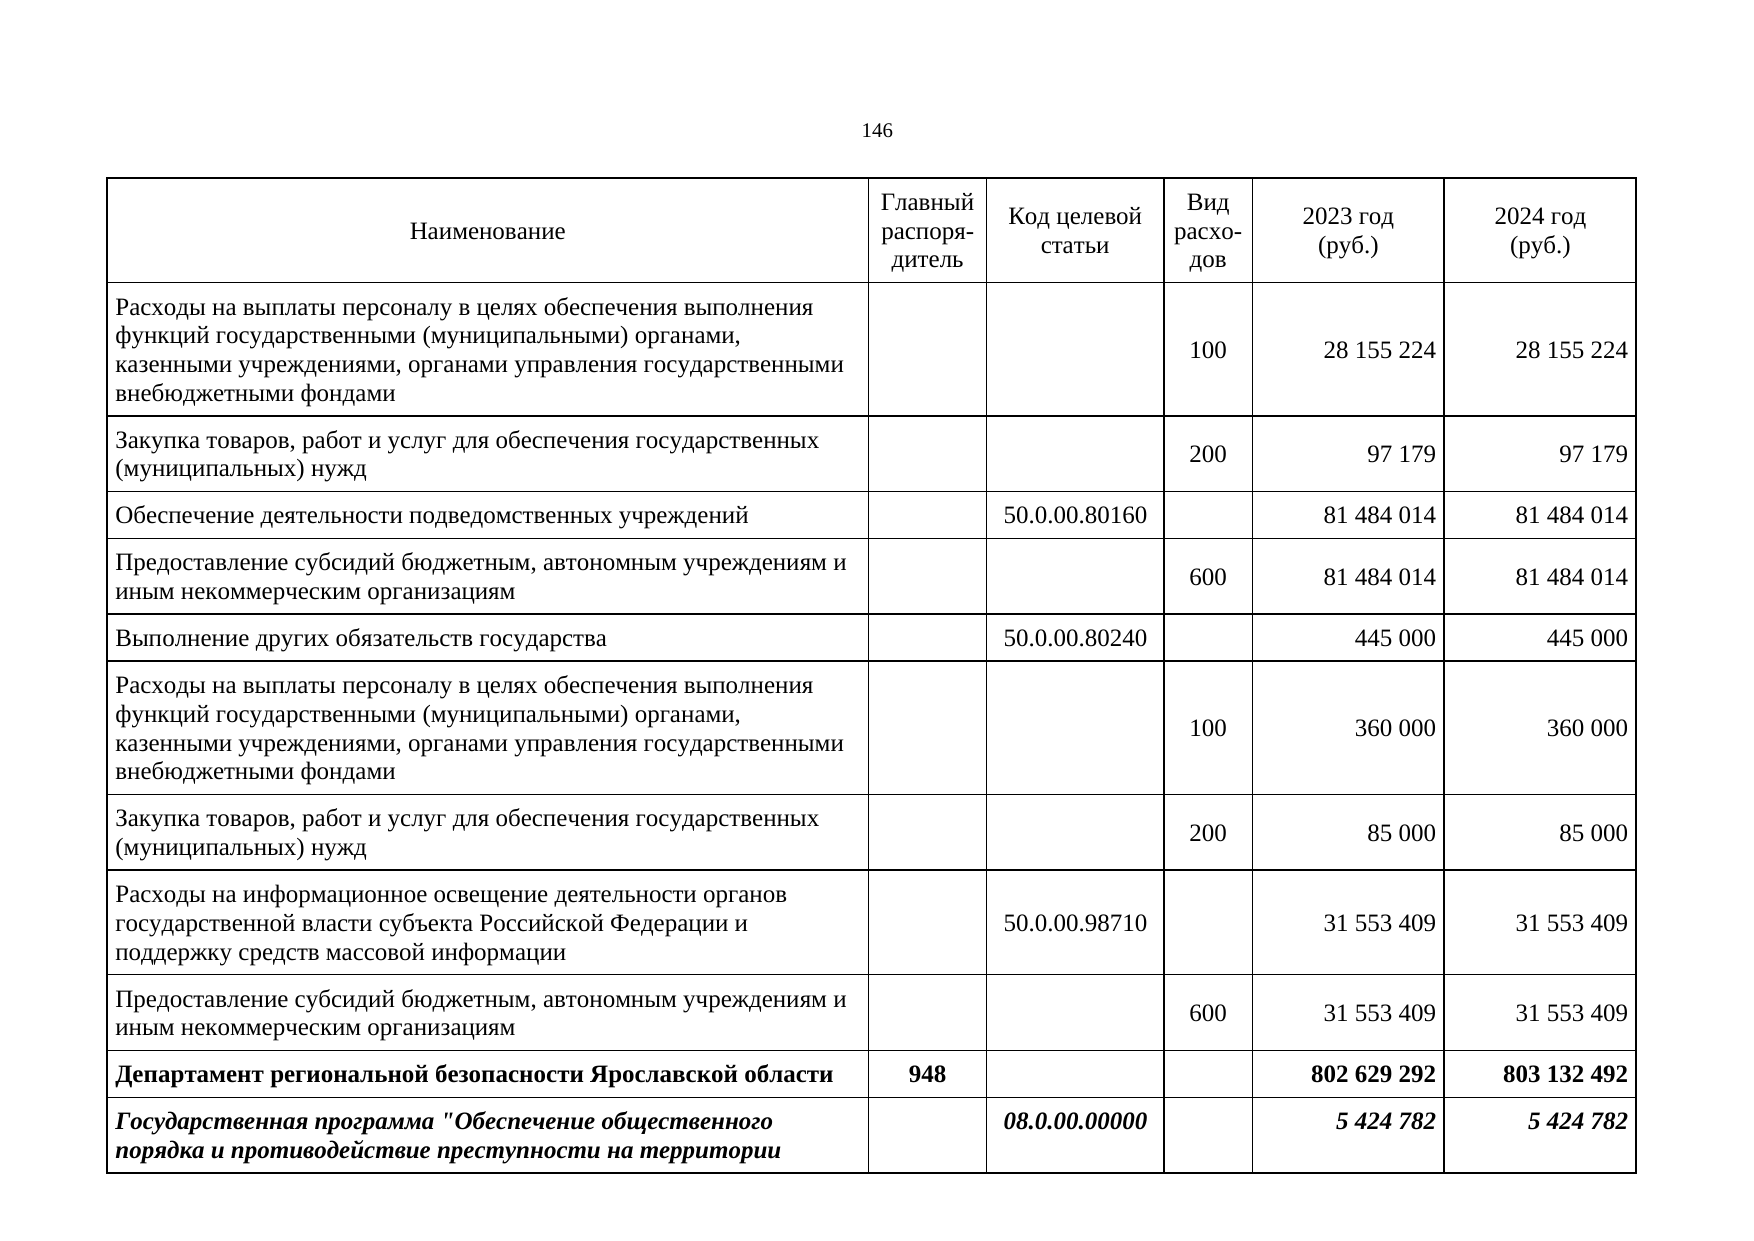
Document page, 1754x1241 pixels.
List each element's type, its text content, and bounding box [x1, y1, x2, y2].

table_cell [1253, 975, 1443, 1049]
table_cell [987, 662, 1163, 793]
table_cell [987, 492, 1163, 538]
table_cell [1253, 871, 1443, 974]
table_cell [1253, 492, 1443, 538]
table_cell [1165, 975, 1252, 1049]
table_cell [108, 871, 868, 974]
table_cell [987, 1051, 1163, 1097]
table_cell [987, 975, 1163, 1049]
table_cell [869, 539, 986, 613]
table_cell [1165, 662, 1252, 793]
table_header Код целевой статьи [987, 179, 1163, 282]
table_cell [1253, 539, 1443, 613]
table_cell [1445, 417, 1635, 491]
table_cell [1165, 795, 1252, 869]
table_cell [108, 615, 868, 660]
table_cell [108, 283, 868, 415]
table_header Наименование [108, 179, 868, 282]
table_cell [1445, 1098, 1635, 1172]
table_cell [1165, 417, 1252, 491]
table_header 2023 год (руб.) [1253, 179, 1443, 282]
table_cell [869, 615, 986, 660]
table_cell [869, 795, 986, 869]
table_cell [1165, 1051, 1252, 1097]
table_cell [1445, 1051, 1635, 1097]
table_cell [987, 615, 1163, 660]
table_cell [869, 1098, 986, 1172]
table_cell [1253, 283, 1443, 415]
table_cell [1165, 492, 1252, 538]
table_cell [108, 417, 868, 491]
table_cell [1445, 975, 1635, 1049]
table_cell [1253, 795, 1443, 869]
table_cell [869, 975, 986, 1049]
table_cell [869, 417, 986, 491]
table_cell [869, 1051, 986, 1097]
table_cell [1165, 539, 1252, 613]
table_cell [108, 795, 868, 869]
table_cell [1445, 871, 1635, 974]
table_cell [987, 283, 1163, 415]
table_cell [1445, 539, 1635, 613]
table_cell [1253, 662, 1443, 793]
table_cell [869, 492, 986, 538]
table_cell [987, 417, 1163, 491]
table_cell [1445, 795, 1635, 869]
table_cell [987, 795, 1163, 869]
table_header Вид расхо- дов [1165, 179, 1252, 282]
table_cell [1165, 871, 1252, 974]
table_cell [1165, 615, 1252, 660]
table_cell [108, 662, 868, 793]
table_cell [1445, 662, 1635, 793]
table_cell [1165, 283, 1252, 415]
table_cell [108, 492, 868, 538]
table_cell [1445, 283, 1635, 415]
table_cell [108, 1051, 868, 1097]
table_header 2024 год (руб.) [1445, 179, 1635, 282]
table_header Главный распоря-дитель [869, 179, 986, 282]
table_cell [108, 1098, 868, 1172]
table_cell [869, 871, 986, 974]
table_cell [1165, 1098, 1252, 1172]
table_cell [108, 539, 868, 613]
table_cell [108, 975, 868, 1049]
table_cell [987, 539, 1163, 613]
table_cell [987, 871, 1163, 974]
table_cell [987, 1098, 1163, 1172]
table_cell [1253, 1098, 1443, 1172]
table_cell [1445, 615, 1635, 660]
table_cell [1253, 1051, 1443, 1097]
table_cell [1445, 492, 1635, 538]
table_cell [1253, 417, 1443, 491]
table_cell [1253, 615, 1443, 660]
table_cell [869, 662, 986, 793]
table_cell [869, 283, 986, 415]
